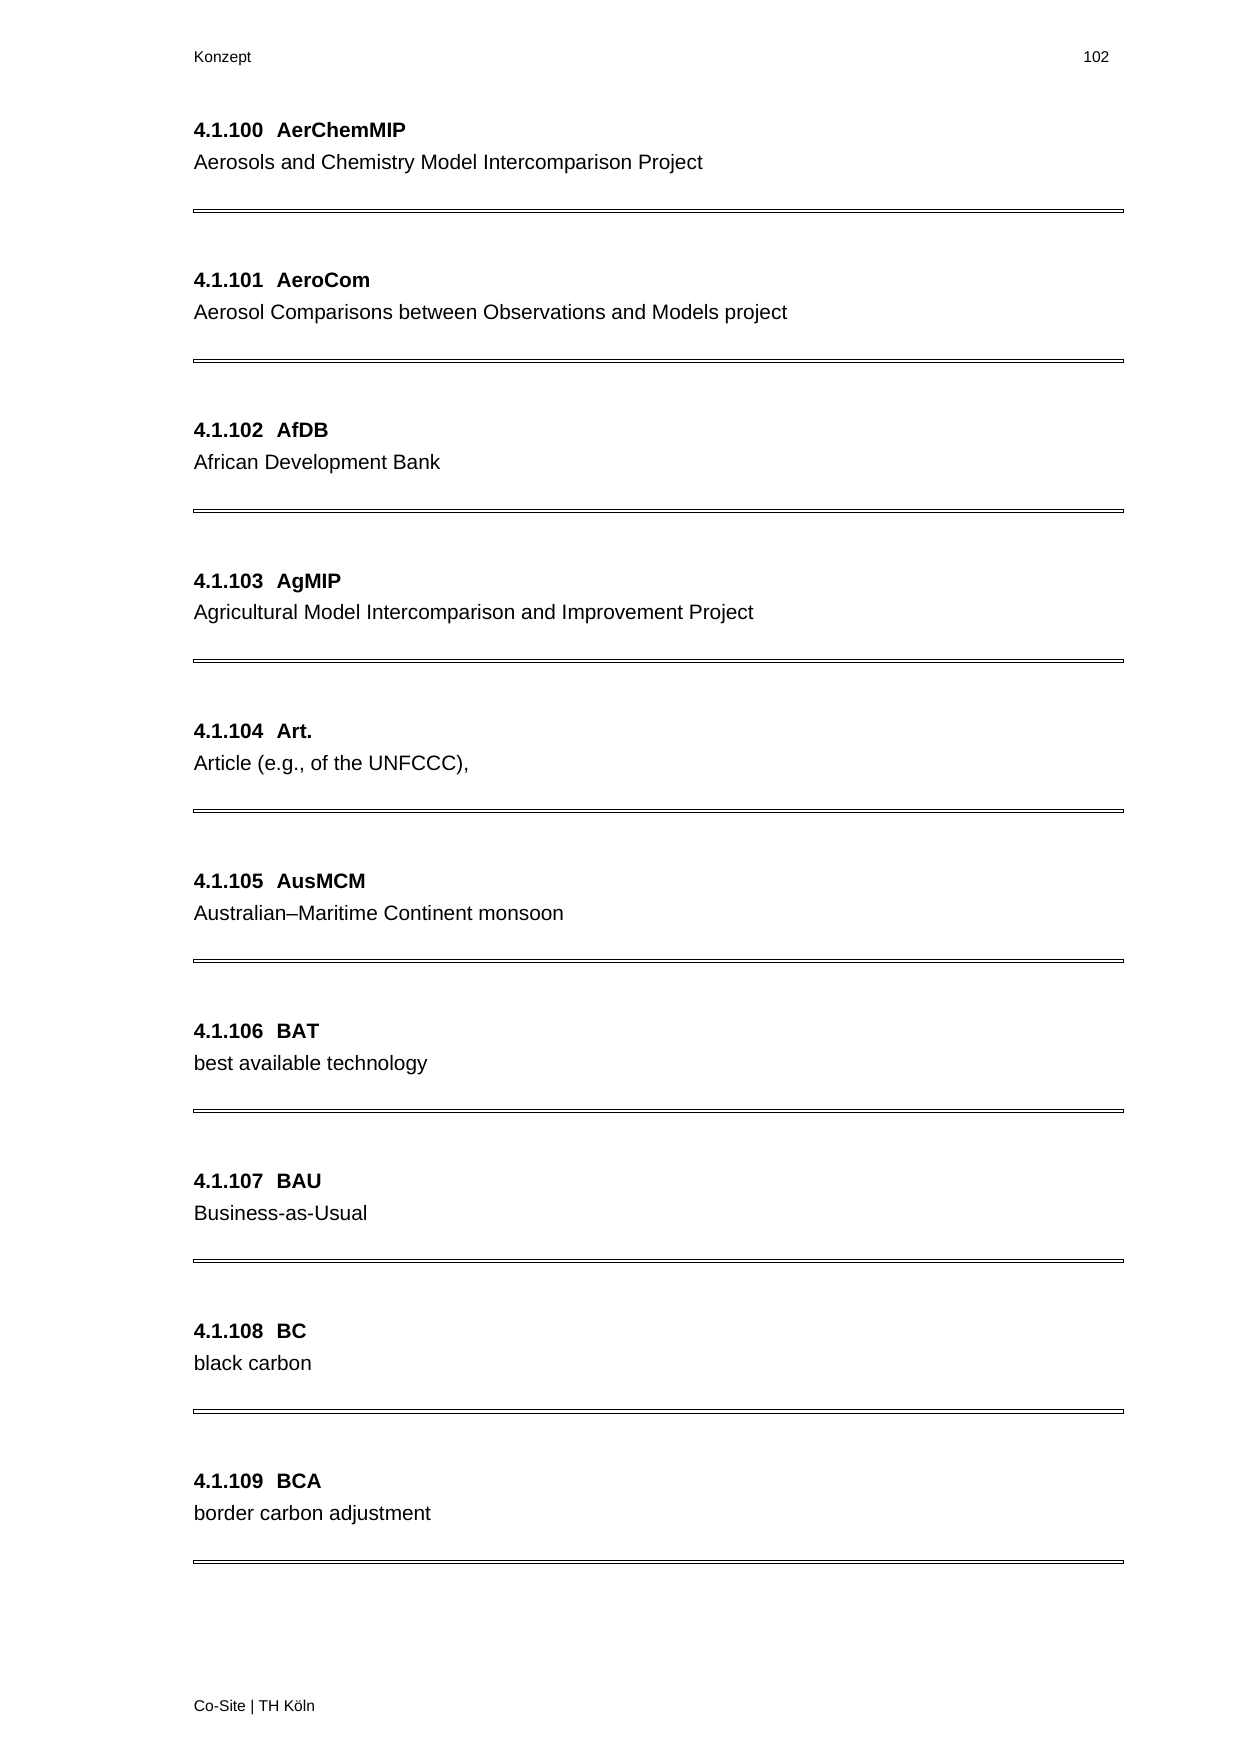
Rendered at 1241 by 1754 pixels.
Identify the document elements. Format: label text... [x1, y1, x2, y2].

subtitle BC [194, 1319, 1124, 1343]
subtitle AerChemMIP [194, 118, 1124, 142]
subtitle Art. [194, 718, 1124, 742]
subtitle AfDB [194, 418, 1124, 442]
subtitle BAU [194, 1169, 1124, 1193]
subtitle AusMCM [194, 869, 1124, 893]
subtitle BCA [194, 1469, 1124, 1493]
subtitle AeroCom [194, 268, 1124, 292]
subtitle AgMIP [194, 568, 1124, 592]
subtitle BAT [194, 1019, 1124, 1043]
